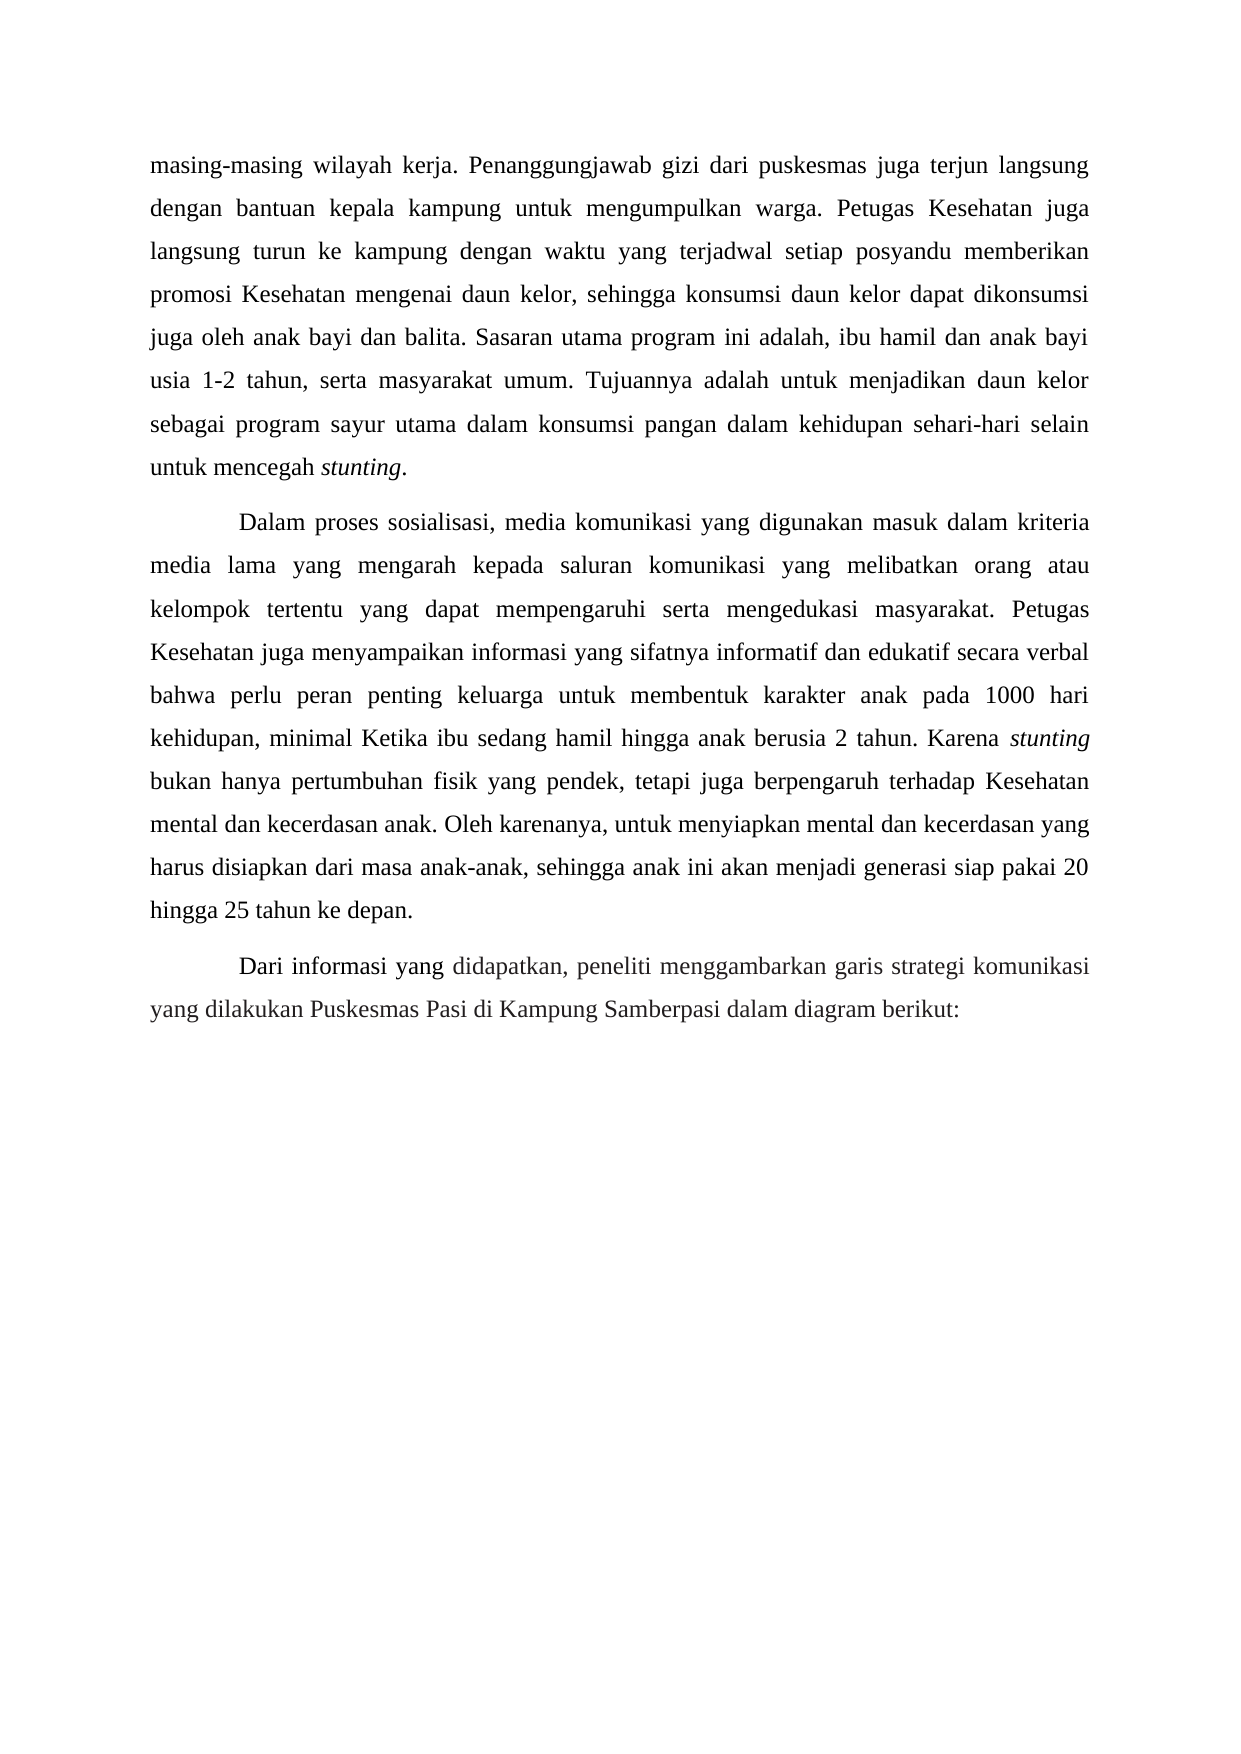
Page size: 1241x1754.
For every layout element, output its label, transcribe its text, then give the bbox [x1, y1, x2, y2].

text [150, 150, 1090, 481]
text Dalam proses sosialisasi, media komunikasi yang digunakan masuk dalam kriteria media lama yang mengarah kepada saluran komunikasi yang melibatkan orang atau kelompok tertentu yang dapat mempengaruhi serta mengedukasi masyarakat. Petugas Kesehatan juga menyampaikan informasi yang sifatnya informatif dan edukatif secara verbal bahwa perlu peran penting keluarga untuk membentuk karakter anak pada 1000 hari kehidupan, minimal Ketika ibu sedang hamil hingga anak berusia 2 tahun. Karena stunting bukan hanya pertumbuhan fisik yang pendek, tetapi juga berpengaruh terhadap Kesehatan mental dan kecerdasan anak. Oleh karenanya, untuk menyiapkan mental dan kecerdasan yang harus disiapkan dari masa anak-anak, sehingga anak ini akan menjadi generasi siap pakai 20 hingga 25 tahun ke depan. [150, 507, 1090, 924]
text Dari informasi yang didapatkan, peneliti menggambarkan garis strategi komunikasi yang dilakukan Puskesmas Pasi di Kampung Samberpasi dalam diagram berikut: [150, 951, 1090, 1023]
